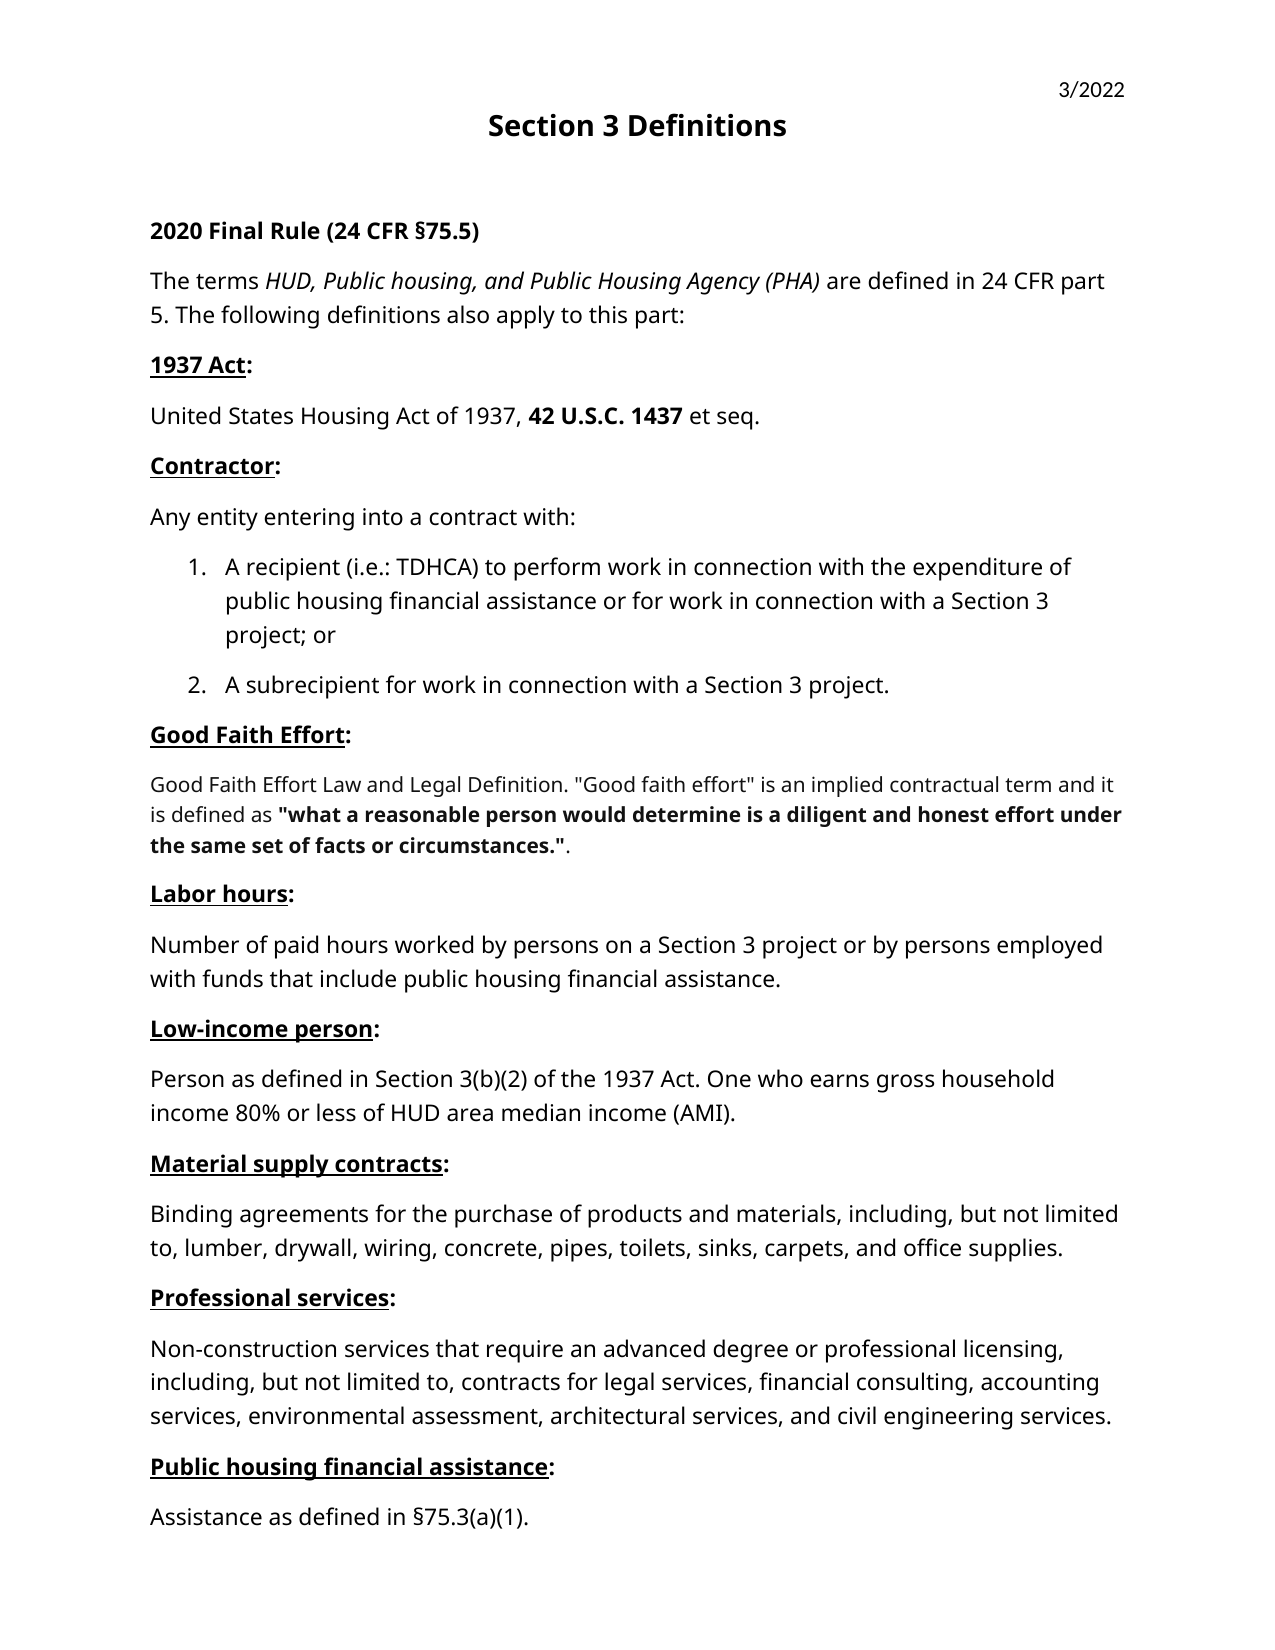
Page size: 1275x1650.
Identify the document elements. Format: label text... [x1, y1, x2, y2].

text Labor hours: [150, 878, 1125, 910]
text Low-income person: [150, 1013, 1125, 1044]
list A recipient (i.e.: TDHCA) to perform work in connection with the expenditure of public housing financial assistance or for work in connection with a Section 3 project; or [187, 551, 1125, 650]
text 1937 Act: [150, 349, 1125, 381]
text Binding agreements for the purchase of products and materials, including, but not limited to, lumber, drywall, wiring, concrete, pipes, toilets, sinks, carpets, and office supplies. [150, 1198, 1125, 1263]
text Person as defined in Section 3(b)(2) of the 1937 Act. One who earns gross household income 80% or less of HUD area median income (AMI). [150, 1063, 1125, 1128]
text Non-construction services that require an advanced degree or professional licensing, including, but not limited to, contracts for legal services, financial consulting, accounting services, environmental assessment, architectural services, and civil engineering services. [150, 1333, 1125, 1431]
text Good Faith Effort: [150, 719, 1125, 751]
text Professional services: [150, 1282, 1125, 1313]
text Number of paid hours worked by persons on a Section 3 project or by persons employed with funds that include public housing financial assistance. [150, 929, 1125, 994]
text United States Housing Act of 1937, 42 U.S.C. 1437 et seq. [150, 400, 1125, 431]
text Public housing financial assistance: [150, 1451, 1125, 1482]
text Contractor: [150, 450, 1125, 482]
text 2020 Final Rule (24 CFR §75.5) [150, 215, 1125, 246]
text Material supply contracts: [150, 1148, 1125, 1179]
text Good Faith Effort Law and Legal Definition. "Good faith effort" is an implied contractual term and it is defined as "what a reasonable person would determine is a diligent and honest effort under the same set of facts or circumstances.". [150, 770, 1125, 859]
text Any entity entering into a contract with: [150, 501, 1125, 532]
text The terms HUD, Public housing, and Public Housing Agency (PHA) are defined in 24 CFR part 5. The following definitions also apply to this part: [150, 265, 1125, 330]
list A subrecipient for work in connection with a Section 3 project. [187, 669, 1125, 700]
text Assistance as defined in §75.3(a)(1). [150, 1501, 1125, 1532]
text Section 3 Definitions [150, 105, 1125, 145]
